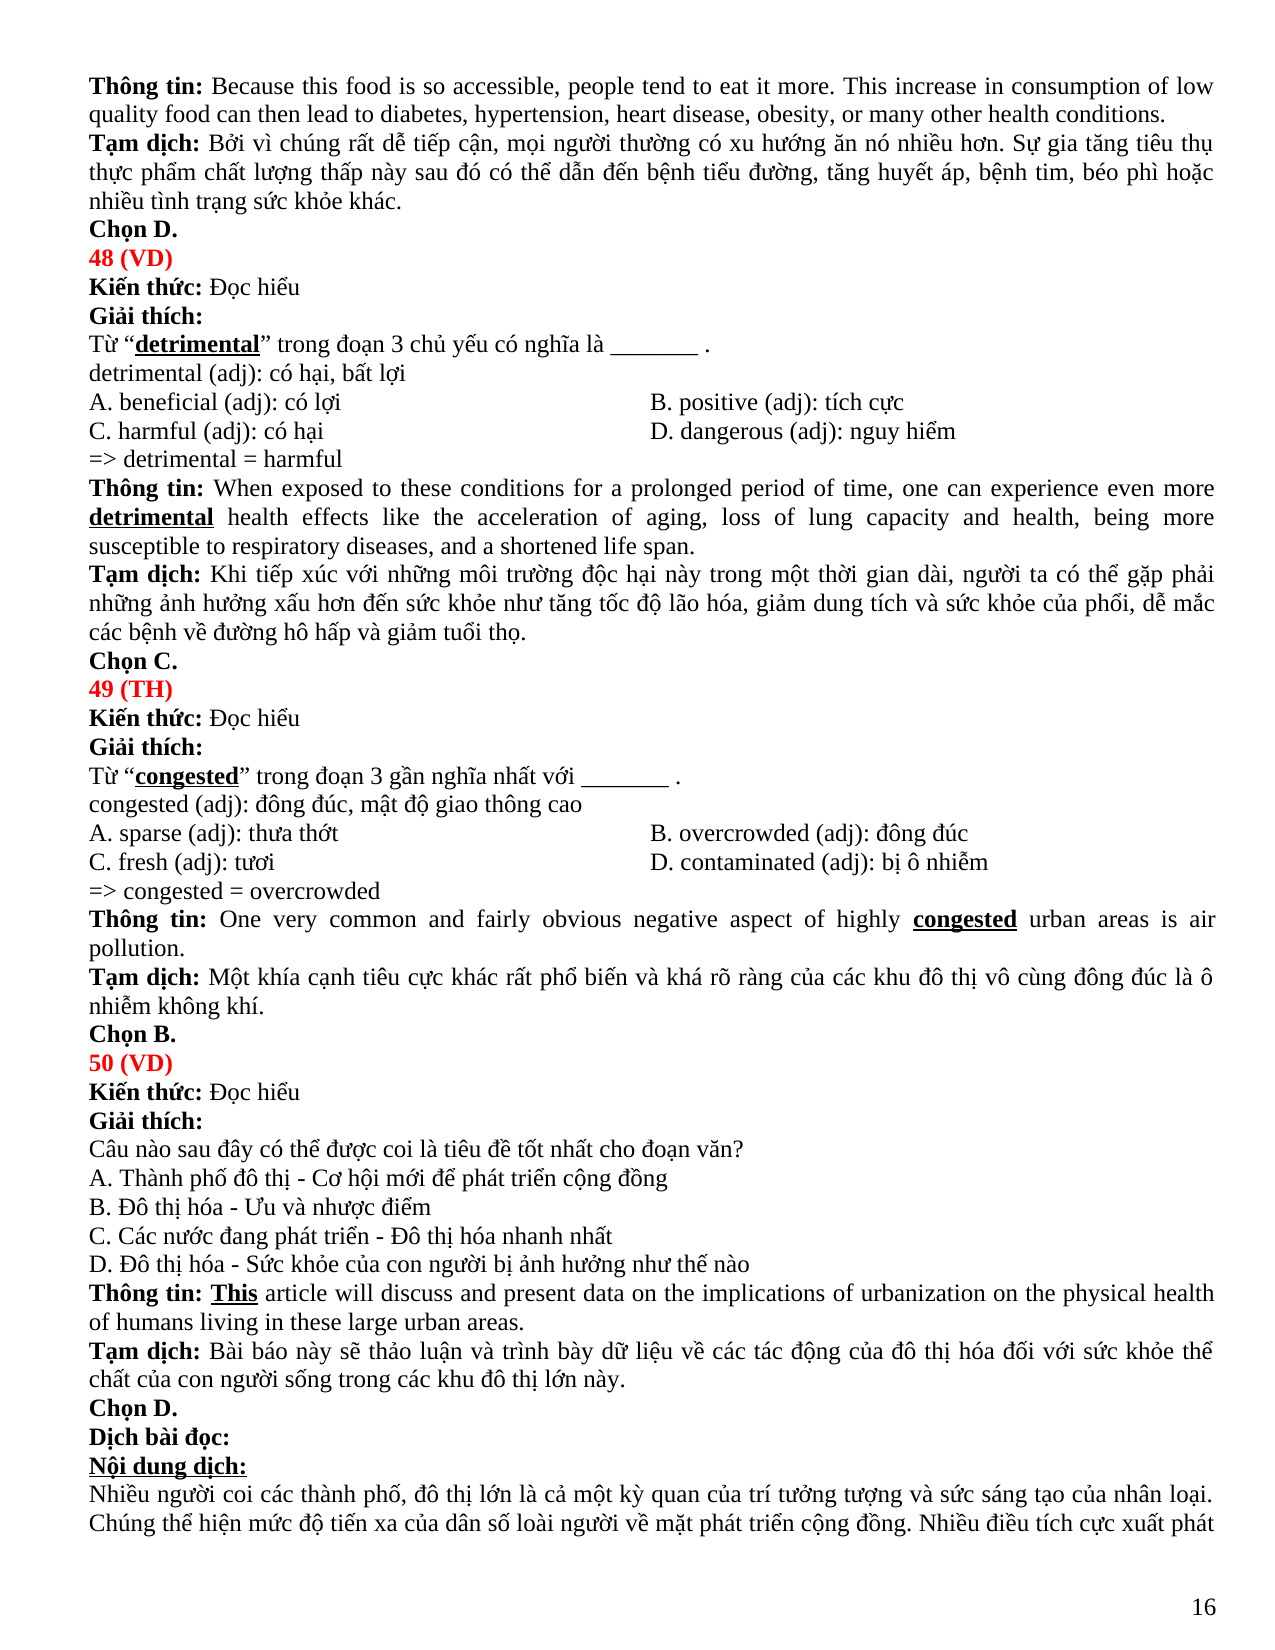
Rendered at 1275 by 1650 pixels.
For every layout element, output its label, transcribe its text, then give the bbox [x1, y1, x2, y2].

text Từ “detrimental” trong đoạn 3 chủ yếu có nghĩa là _______ . [89, 329, 1216, 358]
text A. Thành phố đô thị - Cơ hội mới để phát triển cộng đồng [89, 1163, 1216, 1192]
text 48 (VD) [89, 243, 1216, 272]
text Nội dung dịch: [89, 1451, 1216, 1479]
text => detrimental = harmful [89, 444, 1216, 473]
text 50 (VD) [89, 1048, 1216, 1077]
text Chọn B. [89, 1019, 1216, 1048]
text Chọn D. [89, 214, 1216, 243]
text Chọn C. [89, 646, 1216, 674]
text C. harmful (adj): có hại D. dangerous (adj): nguy hiểm [89, 416, 1216, 444]
text Giải thích: [89, 301, 1216, 329]
text Câu nào sau đây có thể được coi là tiêu đề tốt nhất cho đoạn văn? [89, 1134, 1216, 1163]
text D. Đô thị hóa - Sức khỏe của con người bị ảnh hưởng như thế nào [89, 1249, 1216, 1278]
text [89, 1479, 1216, 1537]
text Tạm dịch: Một khía cạnh tiêu cực khác rất phổ biến và khá rõ ràng của các khu đô thị vô cùng đông đúc là ô nhiễm không khí. [89, 962, 1216, 1019]
text 49 (TH) [89, 674, 1216, 703]
text Chọn D. [89, 1393, 1216, 1422]
text Tạm dịch: Bài báo này sẽ thảo luận và trình bày dữ liệu về các tác động của đô thị hóa đối với sức khỏe thể chất của con người sống trong các khu đô thị lớn này. [89, 1336, 1216, 1393]
text B. Đô thị hóa - Ưu và nhược điểm [89, 1192, 1216, 1221]
text Tạm dịch: Bởi vì chúng rất dễ tiếp cận, mọi người thường có xu hướng ăn nó nhiều hơn. Sự gia tăng tiêu thụ thực phẩm chất lượng thấp này sau đó có thể dẫn đến bệnh tiểu đường, tăng huyết áp, bệnh tim, béo phì hoặc nhiều tình trạng sức khỏe khác. [89, 128, 1216, 214]
text Giải thích: [89, 1106, 1216, 1134]
text Thông tin: One very common and fairly obvious negative aspect of highly congested urban areas is air pollution. [89, 904, 1216, 962]
text Từ “congested” trong đoạn 3 gần nghĩa nhất với _______ . [89, 761, 1216, 789]
text Kiến thức: Đọc hiểu [89, 1077, 1216, 1106]
text Thông tin: When exposed to these conditions for a prolonged period of time, one can experience even more detrimental health effects like the acceleration of aging, loss of lung capacity and health, being more susceptible to respiratory diseases, and a shortened life span. [89, 473, 1216, 559]
text Kiến thức: Đọc hiểu [89, 703, 1216, 732]
text congested (adj): đông đúc, mật độ giao thông cao [89, 789, 1216, 818]
text Dịch bài đọc: [89, 1422, 1216, 1451]
text A. beneficial (adj): có lợi B. positive (adj): tích cực [89, 387, 1216, 416]
text C. Các nước đang phát triển - Đô thị hóa nhanh nhất [89, 1221, 1216, 1249]
text Kiến thức: Đọc hiểu [89, 272, 1216, 301]
text C. fresh (adj): tươi D. contaminated (adj): bị ô nhiễm [89, 847, 1216, 876]
text Tạm dịch: Khi tiếp xúc với những môi trường độc hại này trong một thời gian dài, người ta có thể gặp phải những ảnh hưởng xấu hơn đến sức khỏe như tăng tốc độ lão hóa, giảm dung tích và sức khỏe của phổi, dễ mắc các bệnh về đường hô hấp và giảm tuổi thọ. [89, 559, 1216, 646]
text Thông tin: Because this food is so accessible, people tend to eat it more. This increase in consumption of low quality food can then lead to diabetes, hypertension, heart disease, obesity, or many other health conditions. [89, 71, 1216, 128]
text Thông tin: This article will discuss and present data on the implications of urbanization on the physical health of humans living in these large urban areas. [89, 1278, 1216, 1336]
text detrimental (adj): có hại, bất lợi [89, 358, 1216, 387]
text A. sparse (adj): thưa thớt B. overcrowded (adj): đông đúc [89, 818, 1216, 847]
text => congested = overcrowded [89, 876, 1216, 904]
text Giải thích: [89, 732, 1216, 761]
